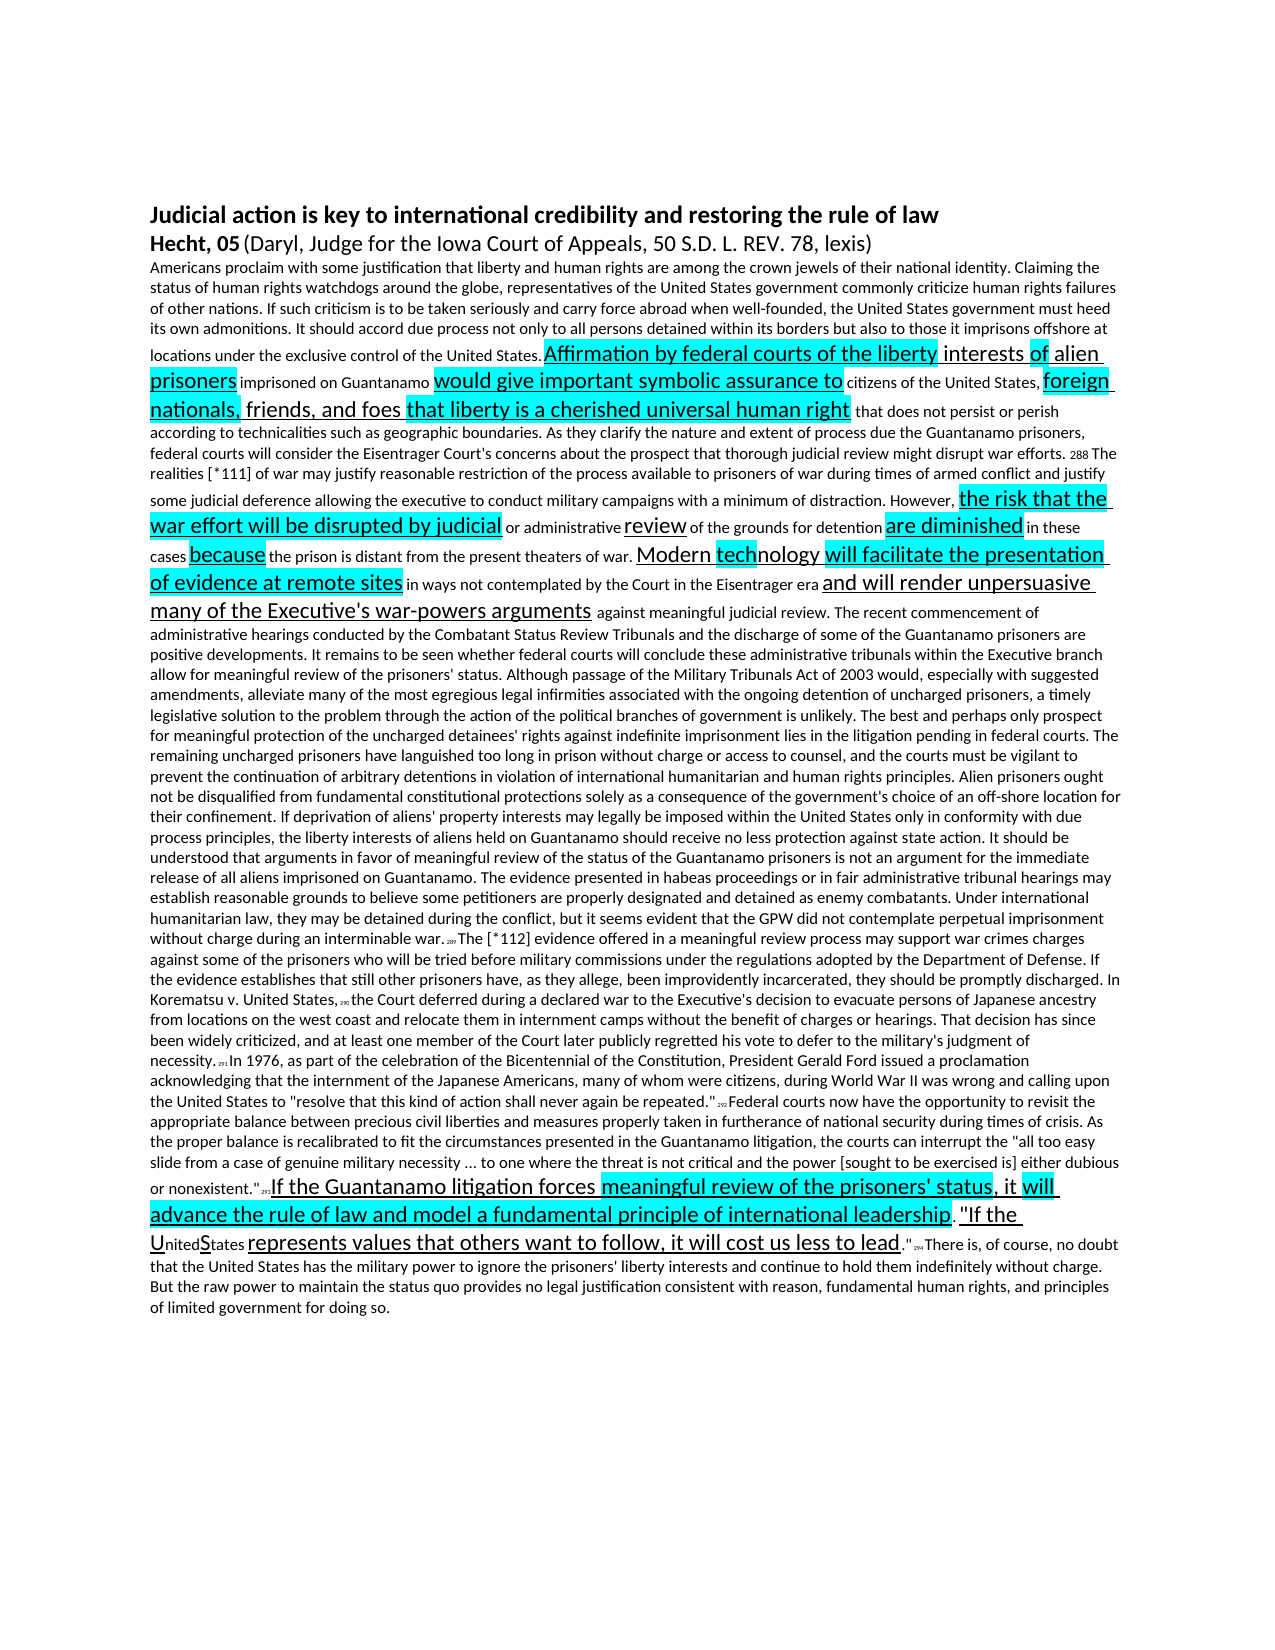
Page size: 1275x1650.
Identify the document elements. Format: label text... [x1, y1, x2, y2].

subtitle Judicial action is key to international credibility and restoring the rule of law [150, 199, 1125, 229]
text Hecht, 05 (Daryl, Judge for the Iowa Court of Appeals, 50 S.D. L. REV. 78, lexis) Americans proclaim with some justification that liberty and human rights are among the crown jewels of their national identity. Claiming the status of human rights watchdogs around the globe, representatives of the United States government commonly criticize human rights failures of other nations. If such criticism is to be taken seriously and carry force abroad when well-founded, the United States government must heed its own admonitions. It should accord due process not only to all persons detained within its borders but also to those it imprisons offshore at locations under the exclusive control of the United States. Affirmation by federal courts of the liberty interests of alien prisoners imprisoned on Guantanamo would give important symbolic assurance to citizens of the United States, foreign nationals, friends, and foes that liberty is a cherished universal human right that does not persist or perish according to technicalities such as geographic boundaries. As they clarify the nature and extent of process due the Guantanamo prisoners, federal courts will consider the Eisentrager Court's concerns about the prospect that thorough judicial review might disrupt war efforts. 288 The realities [*111] of war may justify reasonable restriction of the process available to prisoners of war during times of armed conflict and justify some judicial deference allowing the executive to conduct military campaigns with a minimum of distraction. However, the risk that the war effort will be disrupted by judicial or administrative review of the grounds for detention are diminished in these cases because the prison is distant from the present theaters of war. Modern technology will facilitate the presentation of evidence at remote sites in ways not contemplated by the Court in the Eisentrager era and will render unpersuasive many of the Executive's war-powers arguments against meaningful judicial review. The recent commencement of administrative hearings conducted by the Combatant Status Review Tribunals and the discharge of some of the Guantanamo prisoners are positive developments. It remains to be seen whether federal courts will conclude these administrative tribunals within the Executive branch allow for meaningful review of the prisoners' status. Although passage of the Military Tribunals Act of 2003 would, especially with suggested amendments, alleviate many of the most egregious legal infirmities associated with the ongoing detention of uncharged prisoners, a timely legislative solution to the problem through the action of the political branches of government is unlikely. The best and perhaps only prospect for meaningful protection of the uncharged detainees' rights against indefinite imprisonment lies in the litigation pending in federal courts. The remaining uncharged prisoners have languished too long in prison without charge or access to counsel, and the courts must be vigilant to prevent the continuation of arbitrary detentions in violation of international humanitarian and human rights principles. Alien prisoners ought not be disqualified from fundamental constitutional protections solely as a consequence of the government's choice of an off-shore location for their confinement. If deprivation of aliens' property interests may legally be imposed within the United States only in conformity with due process principles, the liberty interests of aliens held on Guantanamo should receive no less protection against state action. It should be understood that arguments in favor of meaningful review of the status of the Guantanamo prisoners is not an argument for the immediate release of all aliens imprisoned on Guantanamo. The evidence presented in habeas proceedings or in fair administrative tribunal hearings may establish reasonable grounds to believe some petitioners are properly designated and detained as enemy combatants. Under international humanitarian law, they may be detained during the conflict, but it seems evident that the GPW did not contemplate perpetual imprisonment without charge during an interminable war. 289 The [*112] evidence offered in a meaningful review process may support war crimes charges against some of the prisoners who will be tried before military commissions under the regulations adopted by the Department of Defense. If the evidence establishes that still other prisoners have, as they allege, been improvidently incarcerated, they should be promptly discharged. In Korematsu v. United States, 290 the Court deferred during a declared war to the Executive's decision to evacuate persons of Japanese ancestry from locations on the west coast and relocate them in internment camps without the benefit of charges or hearings. That decision has since been widely criticized, and at least one member of the Court later publicly regretted his vote to defer to the military's judgment of necessity. 291 In 1976, as part of the celebration of the Bicentennial of the Constitution, President Gerald Ford issued a proclamation acknowledging that the internment of the Japanese Americans, many of whom were citizens, during World War II was wrong and calling upon the United States to "resolve that this kind of action shall never again be repeated." 292 Federal courts now have the opportunity to revisit the appropriate balance between precious civil liberties and measures properly taken in furtherance of national security during times of crisis. As the proper balance is recalibrated to fit the circumstances presented in the Guantanamo litigation, the courts can interrupt the "all too easy slide from a case of genuine military necessity ... to one where the threat is not critical and the power [sought to be exercised is] either dubious or nonexistent." 293If the Guantanamo litigation forces meaningful review of the prisoners' status, it will advance the rule of law and model a fundamental principle of international leadership. "If the UnitedStates represents values that others want to follow, it will cost us less to lead." 294 There is, of course, no doubt that the United States has the military power to ignore the prisoners' liberty interests and continue to hold them indefinitely without charge. But the raw power to maintain the status quo provides no legal justification consistent with reason, fundamental human rights, and principles of limited government for doing so. [150, 229, 1125, 1317]
